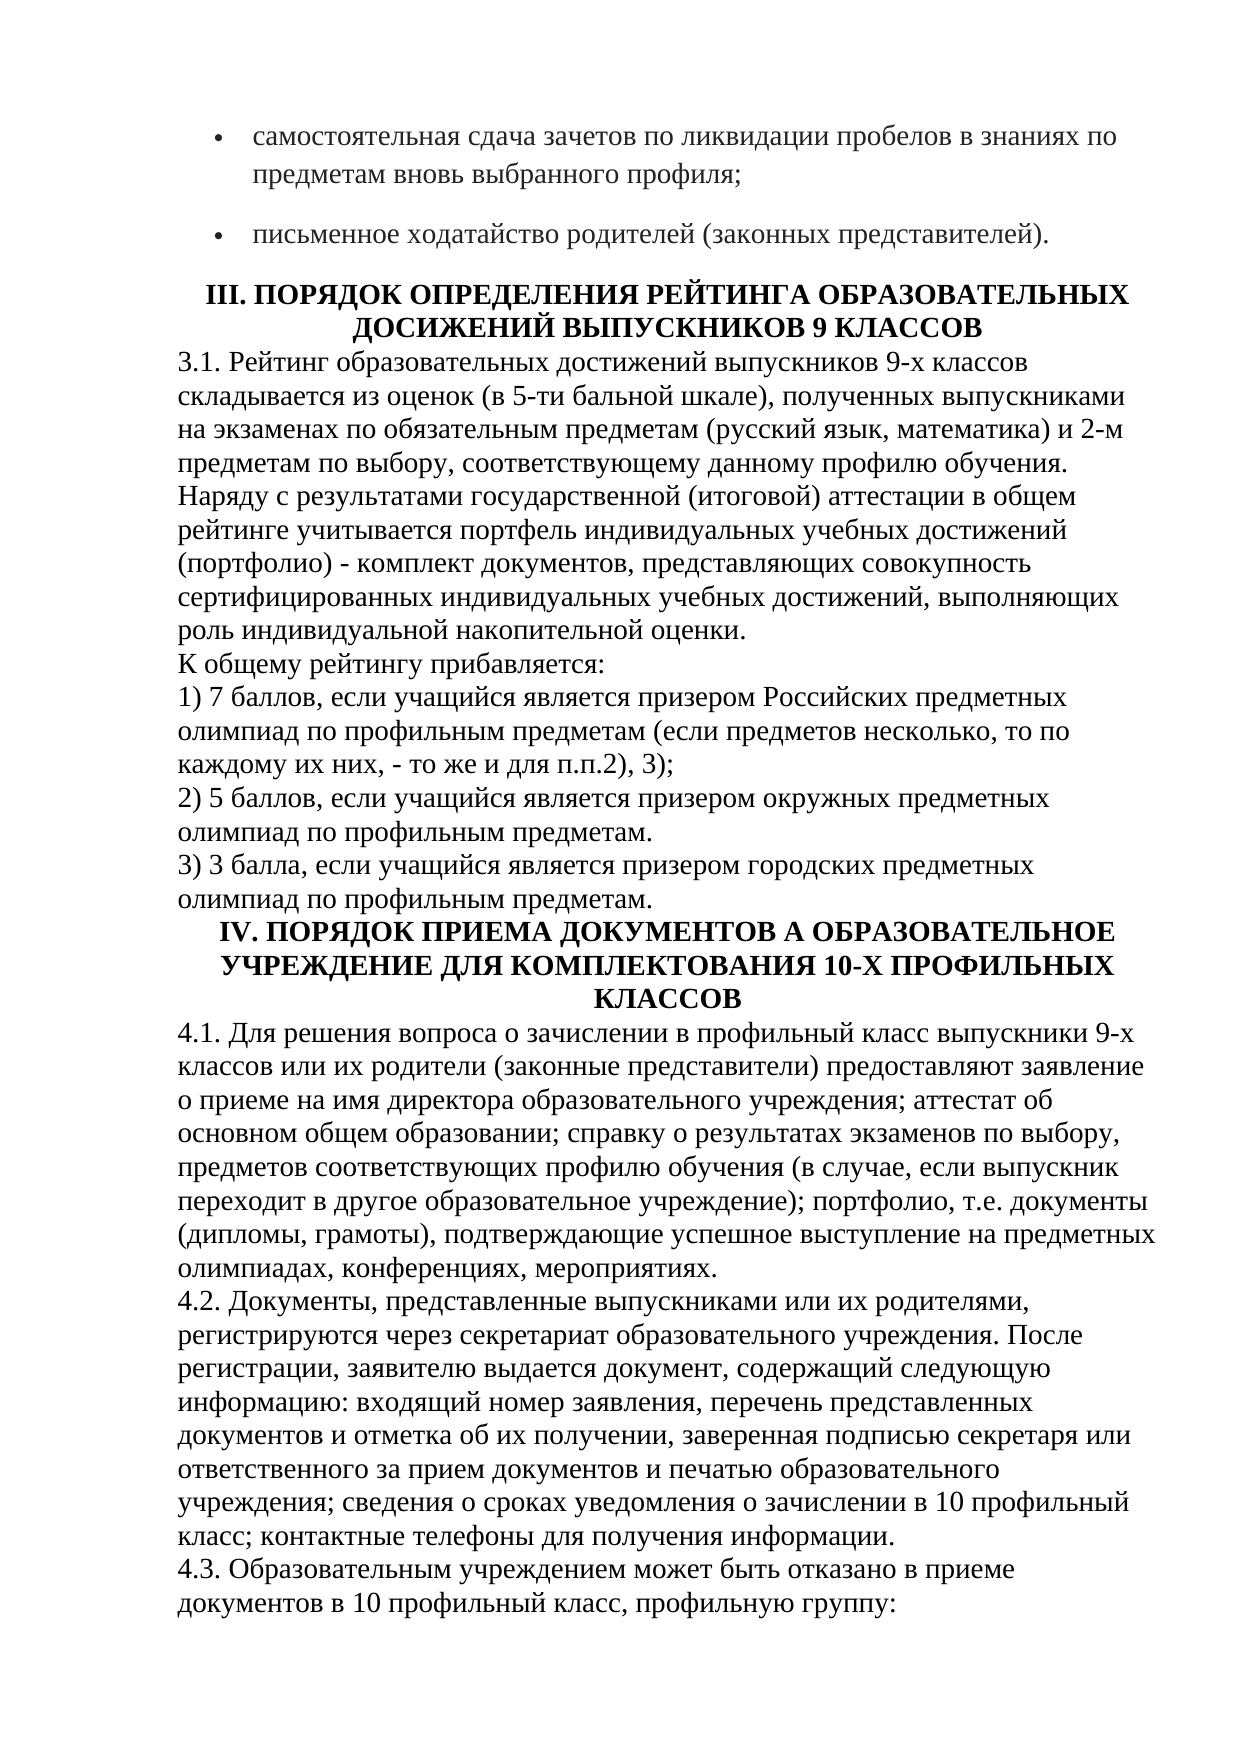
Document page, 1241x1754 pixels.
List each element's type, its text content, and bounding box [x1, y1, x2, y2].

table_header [176, 275, 1159, 1620]
list самостоятельная сдача зачетов по ликвидации пробелов в знаниях по предметам вновь выбранного профиля; [215, 118, 1152, 190]
list письменное ходатайство родителей (законных представителей). [215, 216, 1152, 249]
